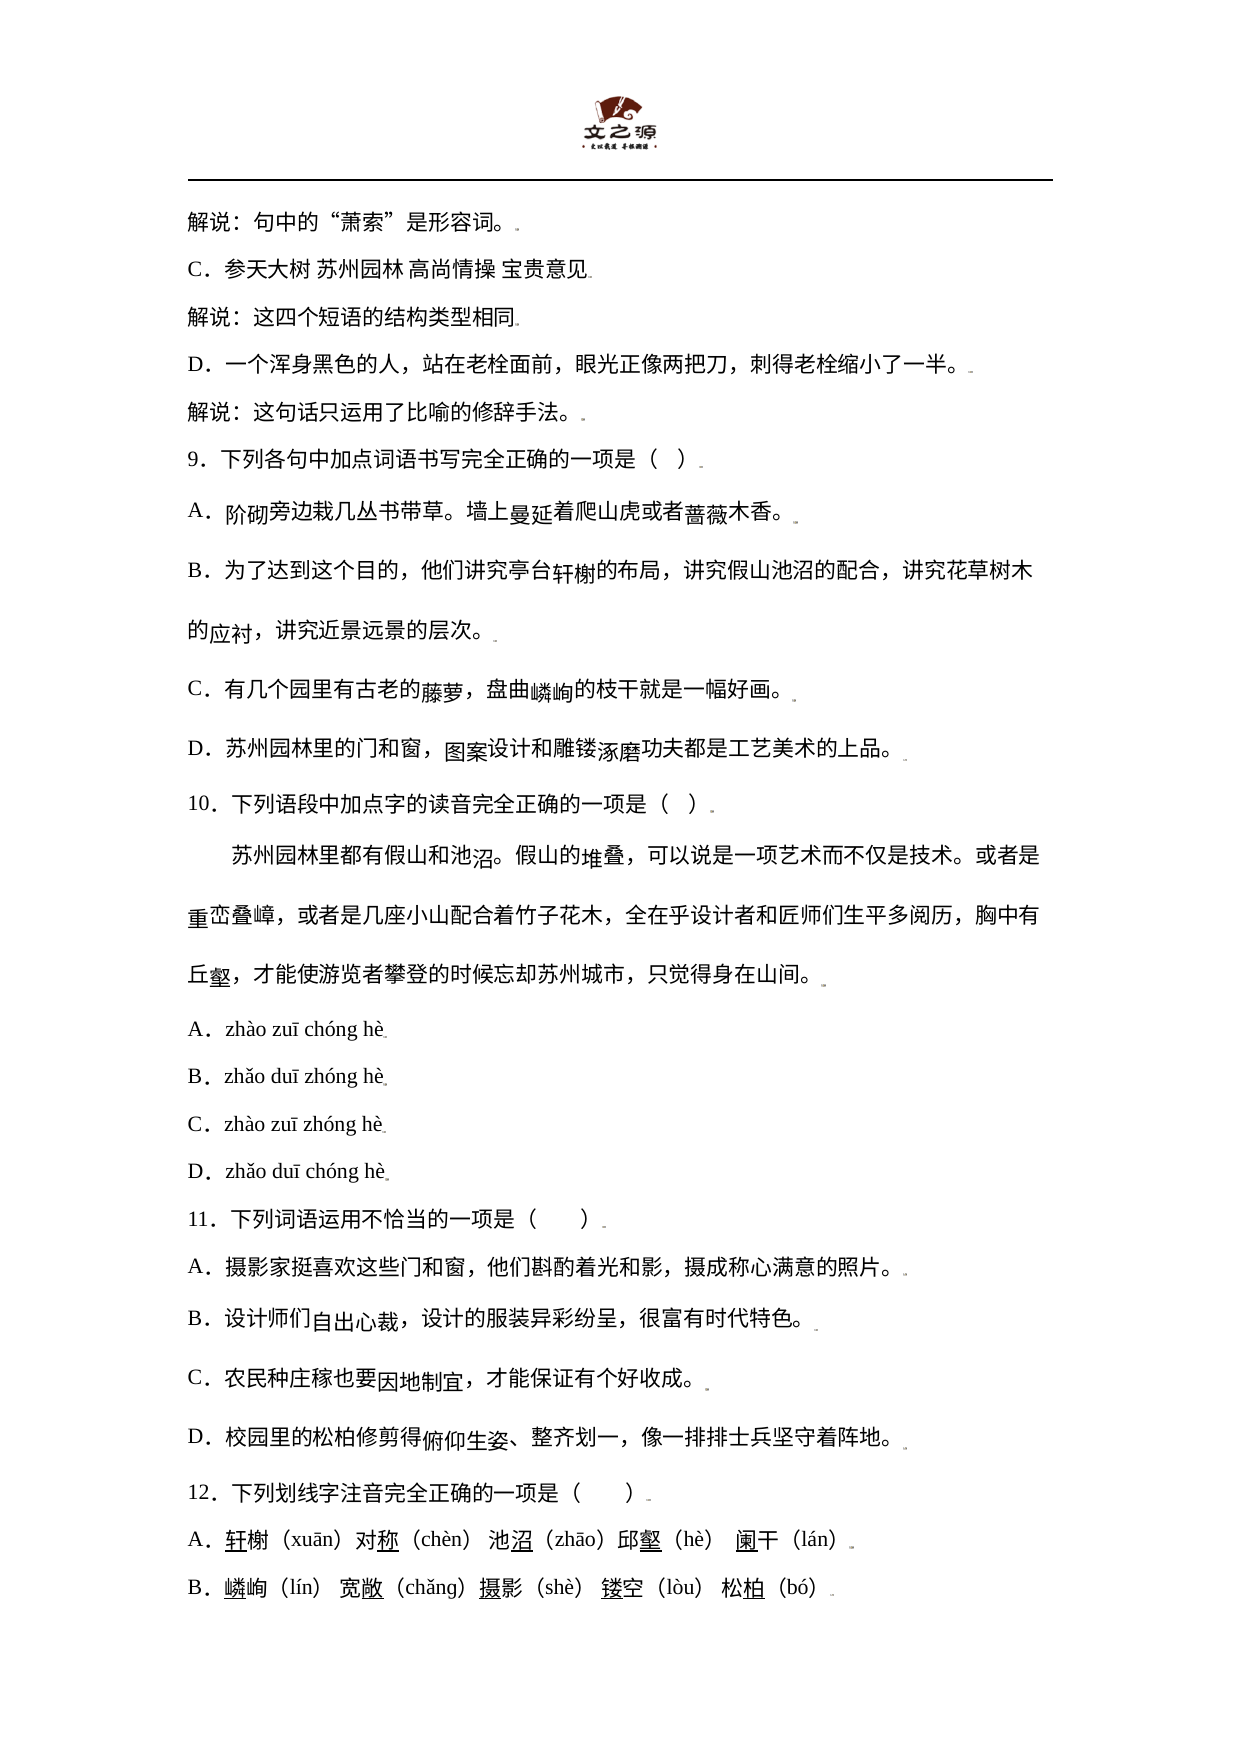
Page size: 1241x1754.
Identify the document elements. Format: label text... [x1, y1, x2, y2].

text A．摄影家挺喜欢这些门和窗，他们斟酌着光和影，摄成称心满意的照片。 [187, 1250, 1053, 1282]
text D．校园里的松柏修剪得俯仰生姿、整齐划一，像一排排士兵坚守着阵地。 [187, 1416, 1053, 1456]
text C．农民种庄稼也要因地制宜，才能保证有个好收成。 [187, 1357, 1053, 1396]
text D．一个浑身黑色的人，站在老栓面前，眼光正像两把刀，刺得老栓缩小了一半。 [187, 347, 1053, 379]
text B．为了达到这个目的，他们讲究亭台轩榭的布局，讲究假山池沼的配合，讲究花草树木的应衬，讲究近景远景的层次。 [187, 549, 1053, 648]
text 苏州园林里都有假山和池沼。假山的堆叠，可以说是一项艺术而不仅是技术。或者是重峦叠嶂，或者是几座小山配合着竹子花木，全在乎设计者和匠师们生平多阅历，胸中有丘壑，才能使游览者攀登的时候忘却苏州城市，只觉得身在山间。 [187, 834, 1053, 993]
text D．zhǎo duī chóng hè [187, 1155, 1053, 1187]
text 12．下列划线字注音完全正确的一项是（ ） [187, 1476, 1053, 1507]
text 解说：句中的“萧索”是形容词。 [187, 205, 1053, 237]
picture [543, 73, 698, 178]
text 10．下列语段中加点字的读音完全正确的一项是（ ） [187, 787, 1053, 818]
text C．参天大树 苏州园林 高尚情操 宝贵意见 [187, 252, 1053, 284]
text 解说：这句话只运用了比喻的修辞手法。 [187, 395, 1053, 427]
text A．阶砌旁边栽几丛书带草。墙上曼延着爬山虎或者蔷薇木香。 [187, 490, 1053, 529]
text C．有几个园里有古老的藤萝，盘曲嶙峋的枝干就是一幅好画。 [187, 668, 1053, 708]
text A．轩榭（xuān）对称（chèn） 池沼（zhāo）邱壑（hè） 阑干（lán） [187, 1523, 1053, 1555]
text C．zhào zuī zhóng hè [187, 1107, 1053, 1139]
text B．设计师们自出心裁，设计的服装异彩纷呈，很富有时代特色。 [187, 1297, 1053, 1337]
text A．zhào zuī chóng hè [187, 1012, 1053, 1044]
text B．嶙峋（lín） 宽敞（chǎnɡ）摄影（shè） 镂空（lòu） 松柏（bó） [187, 1571, 1053, 1602]
text 11．下列词语运用不恰当的一项是（ ） [187, 1202, 1053, 1234]
text 解说：这四个短语的结构类型相同 [187, 300, 1053, 332]
text D．苏州园林里的门和窗，图案设计和雕镂涿磨功夫都是工艺美术的上品。 [187, 727, 1053, 767]
text 9．下列各句中加点词语书写完全正确的一项是（ ） [187, 442, 1053, 474]
text B．zhǎo duī zhóng hè [187, 1060, 1053, 1092]
